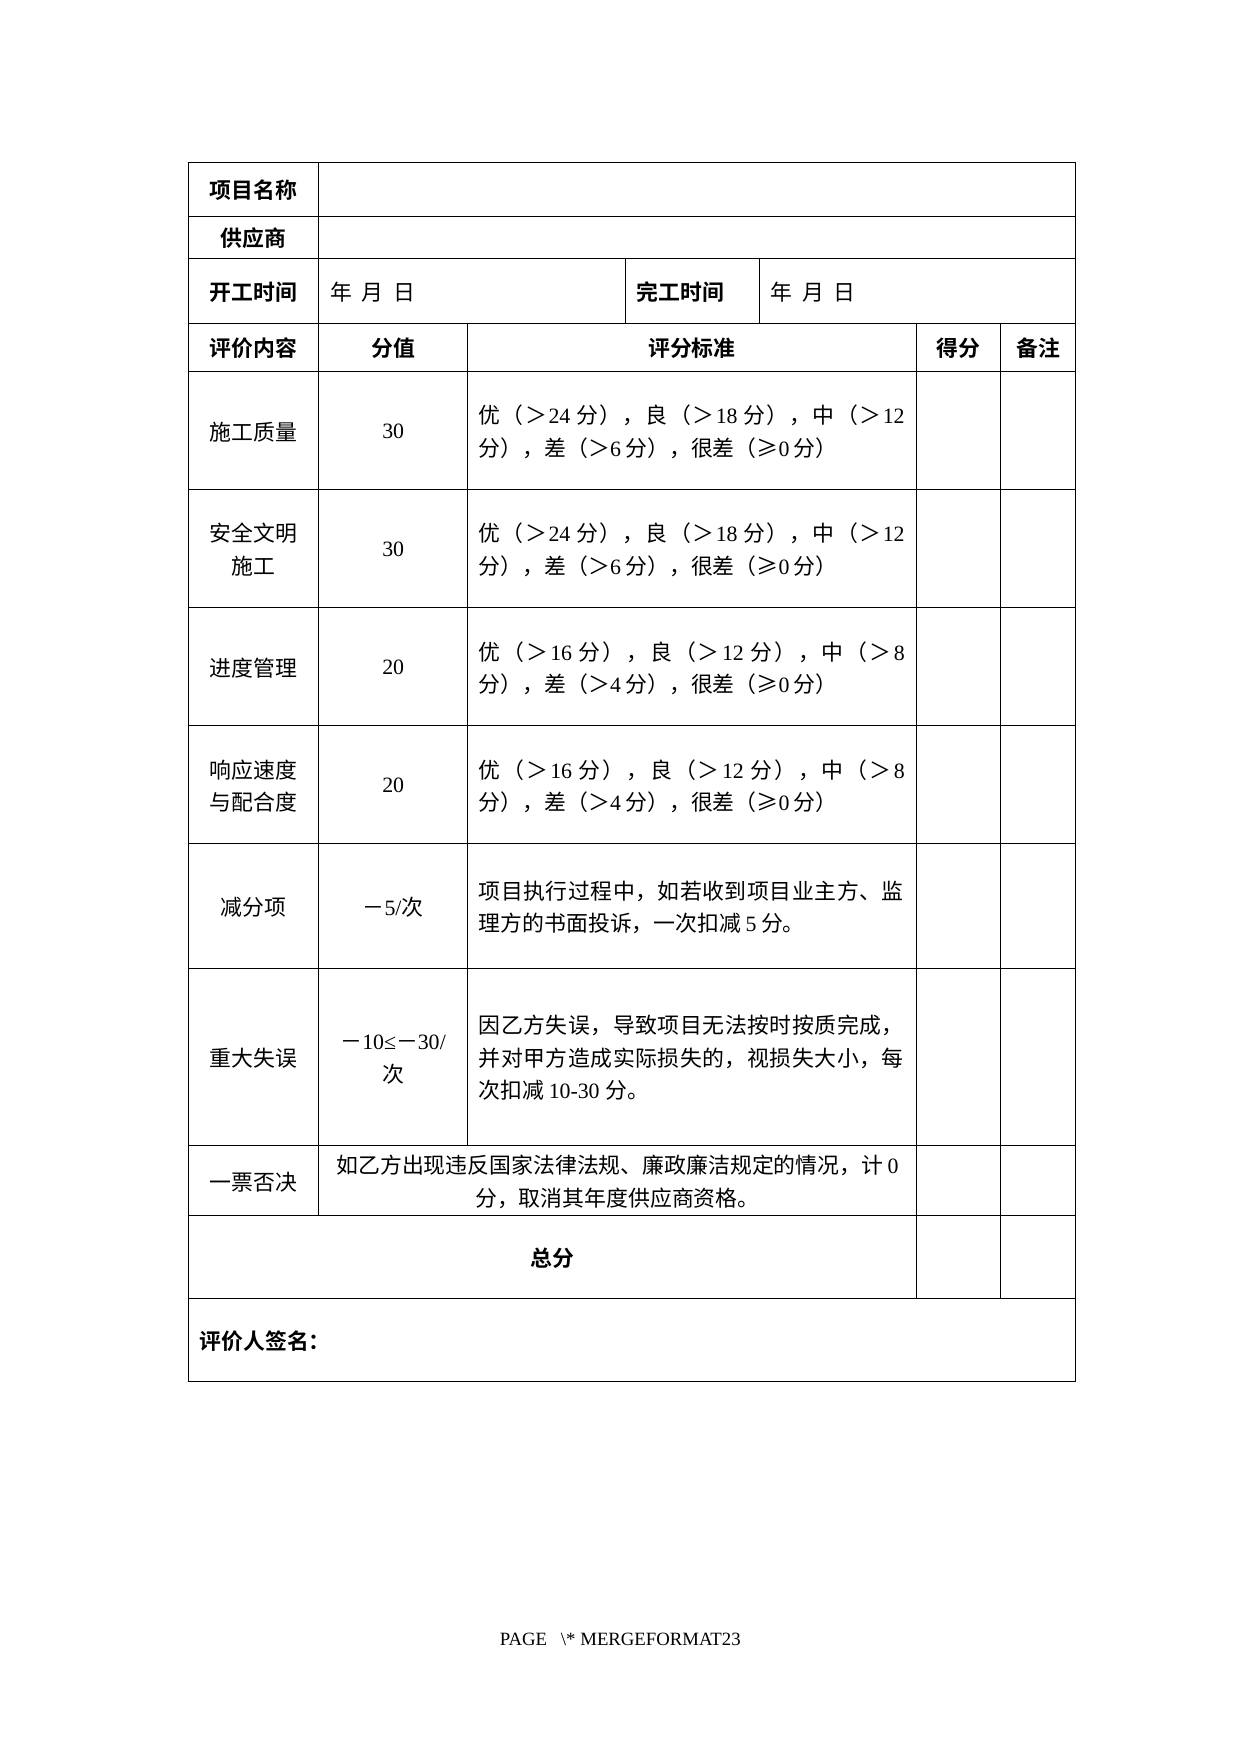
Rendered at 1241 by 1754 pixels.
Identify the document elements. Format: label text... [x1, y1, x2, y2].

table_cell 供应商 [189, 217, 318, 258]
table_cell 优（＞24分），良（＞18分），中（＞12分），差（＞6分），很差（≥0分） [468, 490, 916, 607]
table_cell 减分项 [189, 844, 318, 967]
table_cell 优（＞16分），良（＞12分），中（＞8分），差（＞4分），很差（≥0分） [468, 608, 916, 725]
table_cell [1001, 372, 1075, 489]
table_cell 响应速度与配合度 [189, 726, 318, 843]
table_cell 30 [319, 372, 467, 489]
table_cell 30 [319, 490, 467, 607]
table_cell [1001, 1146, 1075, 1215]
table_cell 因乙方失误，导致项目无法按时按质完成，并对甲方造成实际损失的，视损失大小，每次扣减10-30 分。 [468, 969, 916, 1144]
table_cell [917, 490, 1000, 607]
table_cell [917, 1146, 1000, 1215]
table_cell [917, 372, 1000, 489]
table_cell 20 [319, 726, 467, 843]
table_cell －10≤－30/次 [319, 969, 467, 1144]
table_cell 安全文明施工 [189, 490, 318, 607]
table_cell 优（＞16分），良（＞12分），中（＞8分），差（＞4分），很差（≥0分） [468, 726, 916, 843]
table_cell 完工时间 [626, 259, 759, 323]
table_cell [917, 844, 1000, 967]
table_cell [1001, 490, 1075, 607]
table_cell 开工时间 [189, 259, 318, 323]
table_cell [917, 1216, 1000, 1298]
table_cell 评价人签名： [189, 1299, 1075, 1381]
table_cell 项目执行过程中，如若收到项目业主方、监理方的书面投诉，一次扣减5分。 [468, 844, 916, 967]
table_header [319, 163, 1075, 216]
table_cell [1001, 1216, 1075, 1298]
table_cell 20 [319, 608, 467, 725]
table_header 项目名称 [189, 163, 318, 216]
table_cell [1001, 844, 1075, 967]
table_cell 如乙方出现违反国家法律法规、廉政廉洁规定的情况，计0分，取消其年度供应商资格。 [319, 1146, 916, 1215]
table_cell 施工质量 [189, 372, 318, 489]
table_cell 重大失误 [189, 969, 318, 1144]
table_cell 总分 [189, 1216, 916, 1298]
table_cell 分值 [319, 324, 467, 371]
table_cell [917, 608, 1000, 725]
table_cell 评分标准 [468, 324, 916, 371]
table_cell [1001, 726, 1075, 843]
table_cell 评价内容 [189, 324, 318, 371]
table_cell [1001, 969, 1075, 1144]
table_cell －5/次 [319, 844, 467, 967]
table_cell 一票否决 [189, 1146, 318, 1215]
table_cell [917, 969, 1000, 1144]
table_cell [319, 217, 1075, 258]
table_cell 进度管理 [189, 608, 318, 725]
table_cell [1001, 608, 1075, 725]
table_cell 年 月 日 [760, 259, 1075, 323]
table_cell 备注 [1001, 324, 1075, 371]
table_cell [917, 726, 1000, 843]
table_cell 年 月 日 [319, 259, 625, 323]
table_cell 得分 [917, 324, 1000, 371]
table_cell 优（＞24分），良（＞18分），中（＞12分），差（＞6分），很差（≥0分） [468, 372, 916, 489]
